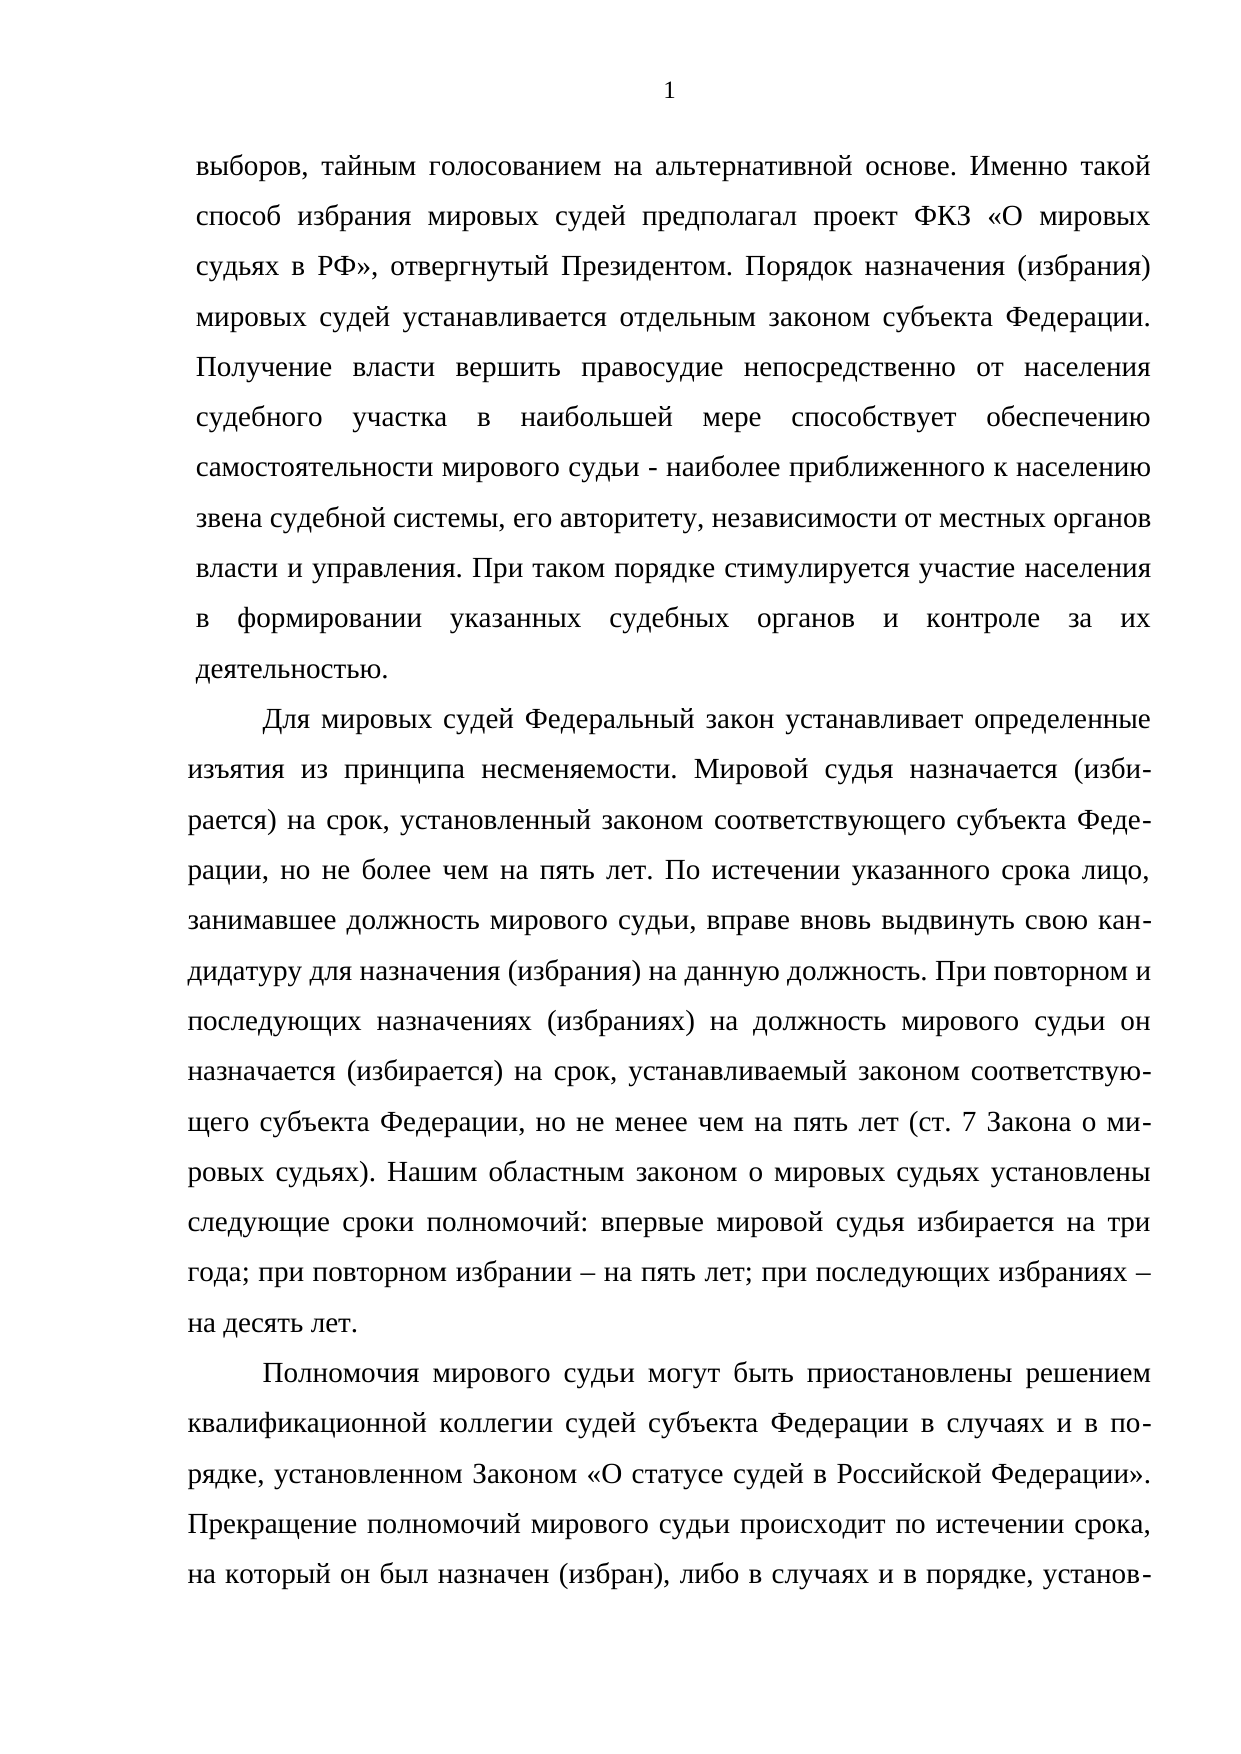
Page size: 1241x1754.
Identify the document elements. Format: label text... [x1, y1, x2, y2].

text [187, 1355, 1152, 1590]
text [196, 148, 1152, 684]
text Для мировых судей Федеральный закон устанавливает определенные изъятия из принципа несменяемости. Мировой судья назначается (избирается) на срок, установленный законом соответствующего субъекта Федерации, но не более чем на пять лет. По истечении указанного срока лицо, занимавшее должность мирового судьи, вправе вновь выдвинуть свою кандидатуру для назначения (избрания) на данную должность. При повторном и последующих назначениях (избраниях) на должность мирового судьи он назначается (избирается) на срок, устанавливаемый законом соответствующего субъекта Федерации, но не менее чем на пять лет (ст. 7 Закона о мировых судьях). Нашим областным законом о мировых судьях установлены следующие сроки полномочий: впервые мировой судья избирается на три года; при повторном избрании – на пять лет; при последующих избраниях – на десять лет. [187, 701, 1152, 1338]
